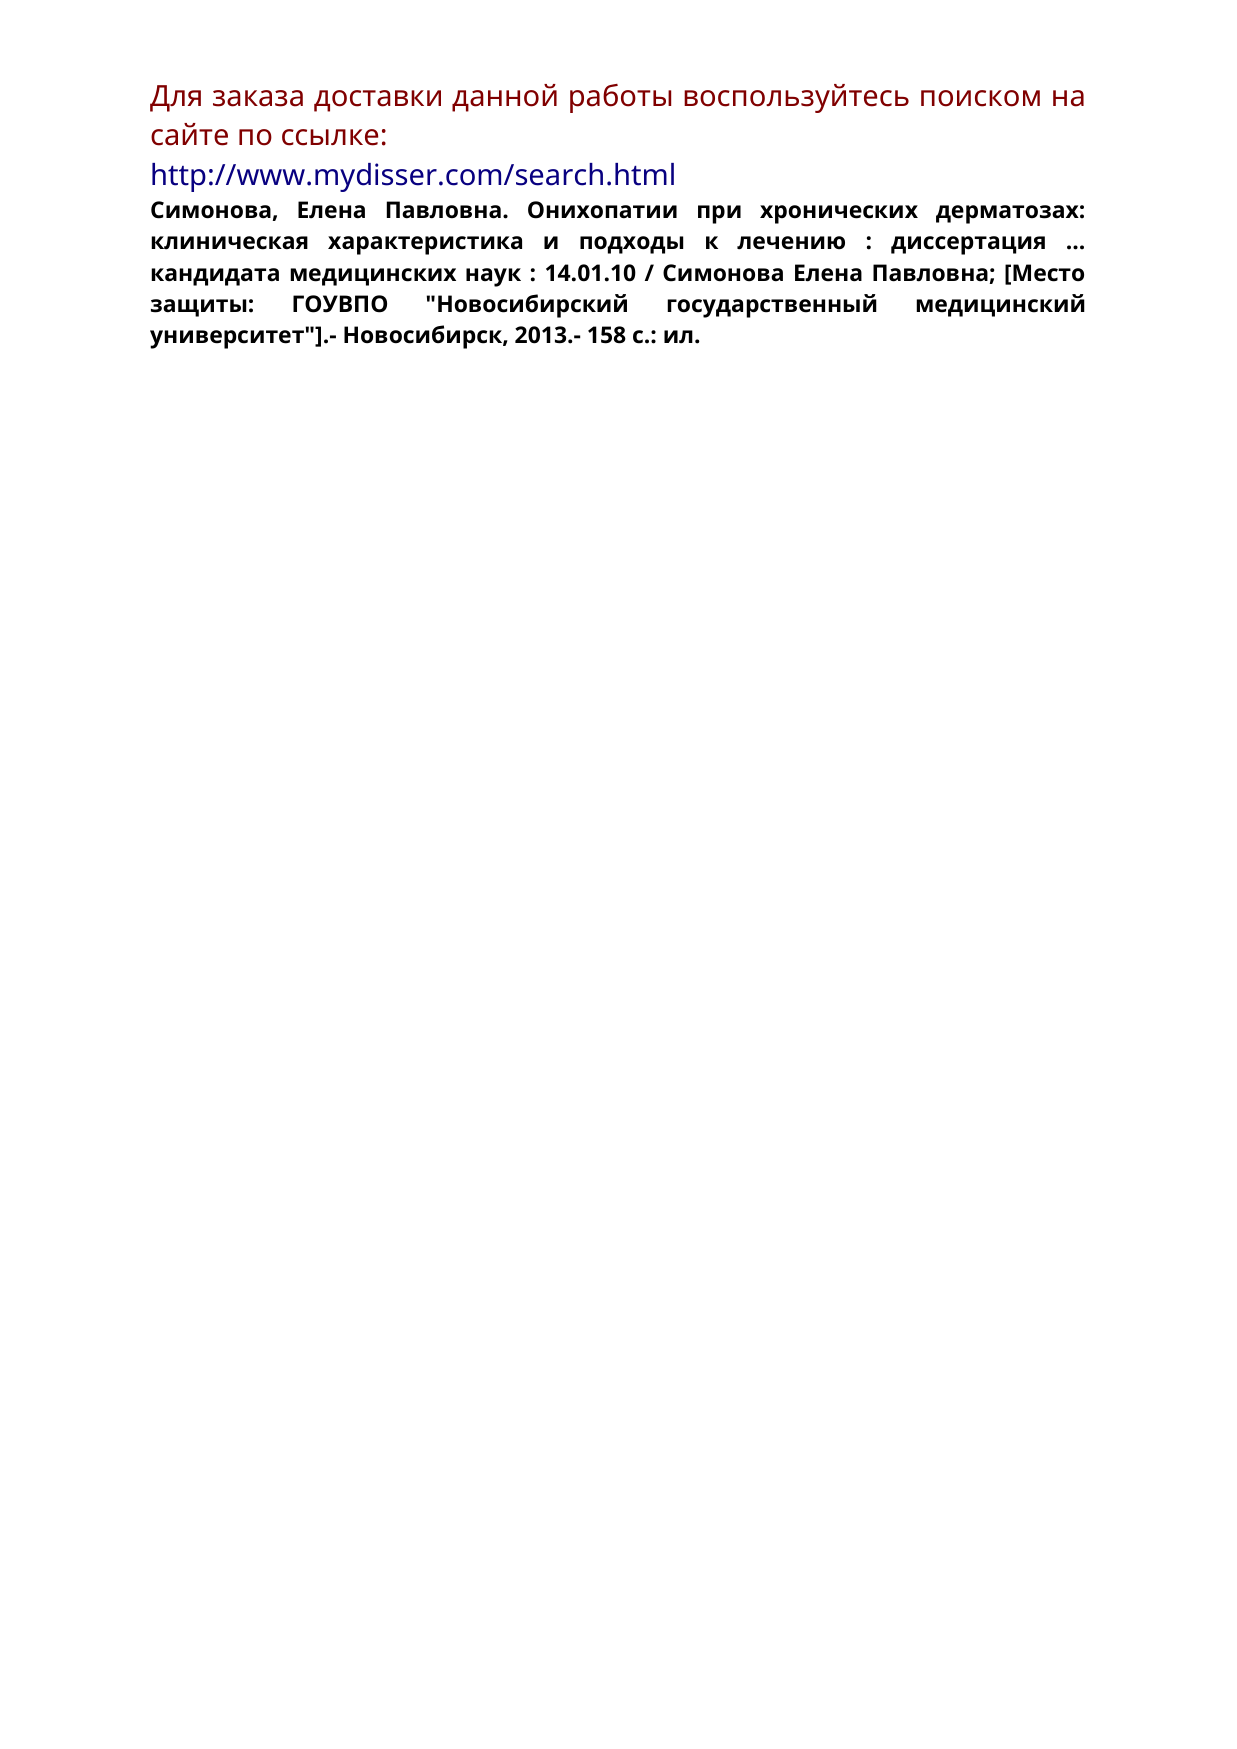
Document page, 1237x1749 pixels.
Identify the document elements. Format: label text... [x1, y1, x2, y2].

text Симонова, Елена Павловна. Онихопатии при хронических дерматозах: клиническая характеристика и подходы к лечению : диссертация ... кандидата медицинских наук : 14.01.10 / Симонова Елена Павловна; [Место защиты: ГОУВПО "Новосибирский государственный медицинский университет"].- Новосибирск, 2013.- 158 с.: ил. [150, 194, 1086, 350]
